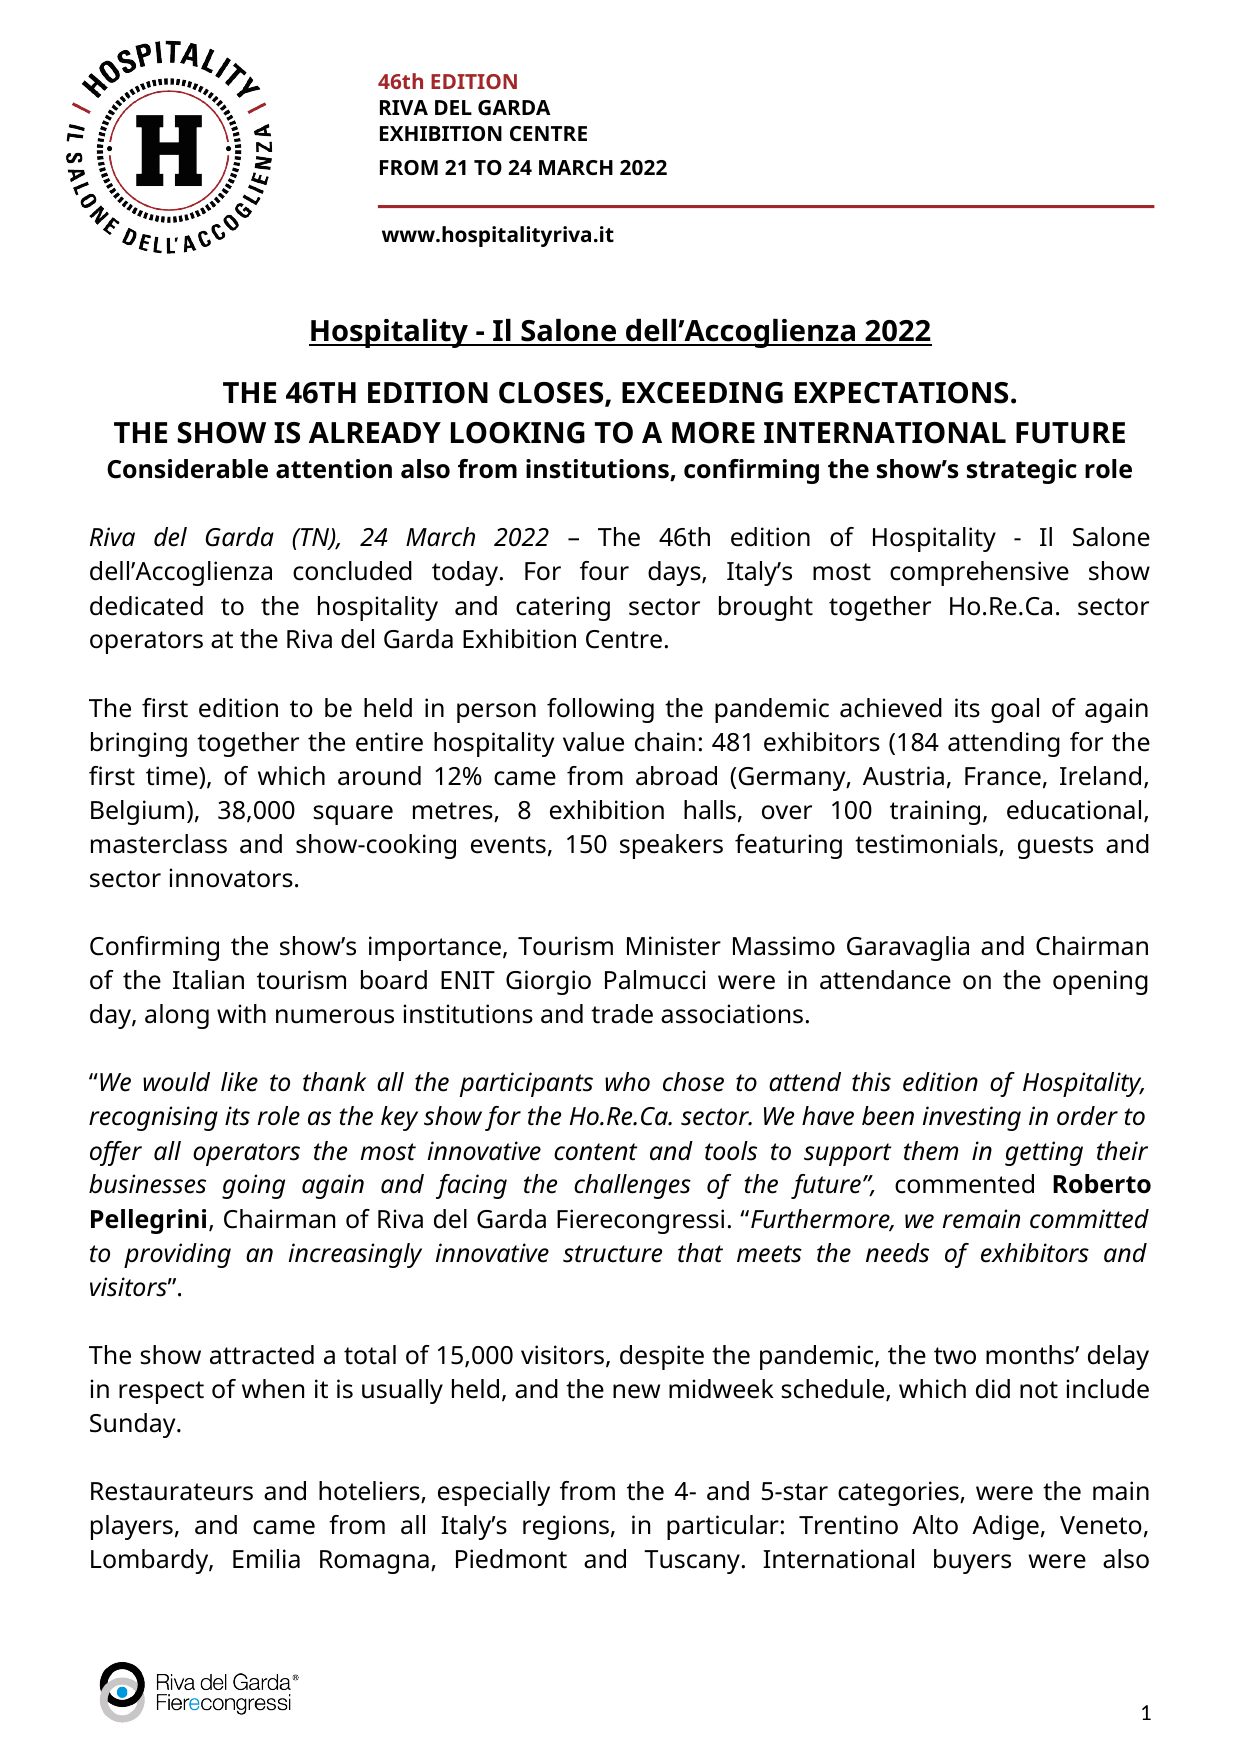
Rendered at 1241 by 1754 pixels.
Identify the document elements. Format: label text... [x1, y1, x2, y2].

text The first edition to be held in person following the pandemic achieved its goal of again bringing together the entire hospitality value chain: 481 exhibitors (184 attending for the first time), of which around 12% came from abroad (Germany, Austria, France, Ireland, Belgium), 38,000 square metres, 8 exhibition halls, over 100 training, educational, masterclass and show-cooking events, 150 speakers featuring testimonials, guests and sector innovators. [89, 690, 1152, 895]
text Hospitality - Il Salone dell’Accoglienza 2022 [89, 310, 1152, 350]
text Riva del Garda (TN), 24 March 2022 – The 46th edition of Hospitality - Il Salone dell’Accoglienza concluded today. For four days, Italy’s most comprehensive show dedicated to the hospitality and catering sector brought together Ho.Re.Ca. sector operators at the Riva del Garda Exhibition Centre. [89, 520, 1152, 656]
text THE 46TH EDITION CLOSES, EXCEEDING EXPECTATIONS. [89, 372, 1152, 412]
text The show attracted a total of 15,000 visitors, despite the pandemic, the two months’ delay in respect of when it is usually held, and the new midweek schedule, which did not include Sunday. [89, 1337, 1152, 1440]
picture [88, 1650, 307, 1734]
text Considerable attention also from institutions, confirming the show’s strategic role [89, 452, 1152, 486]
picture [40, 18, 298, 276]
text “We would like to thank all the participants who chose to attend this edition of Hospitality, recognising its role as the key show for the Ho.Re.Ca. sector. We have been investing in order to offer all operators the most innovative content and tools to support them in getting their businesses going again and facing the challenges of the future”, commented Roberto Pellegrini, Chairman of Riva del Garda Fierecongressi. “Furthermore, we remain committed to providing an increasingly innovative structure that meets the needs of exhibitors and visitors”. [89, 1065, 1152, 1303]
text THE SHOW IS ALREADY LOOKING TO A MORE INTERNATIONAL FUTURE [89, 412, 1152, 452]
text Confirming the show’s importance, Tourism Minister Massimo Garavaglia and Chairman of the Italian tourism board ENIT Giorgio Palmucci were in attendance on the opening day, along with numerous institutions and trade associations. [89, 929, 1152, 1031]
